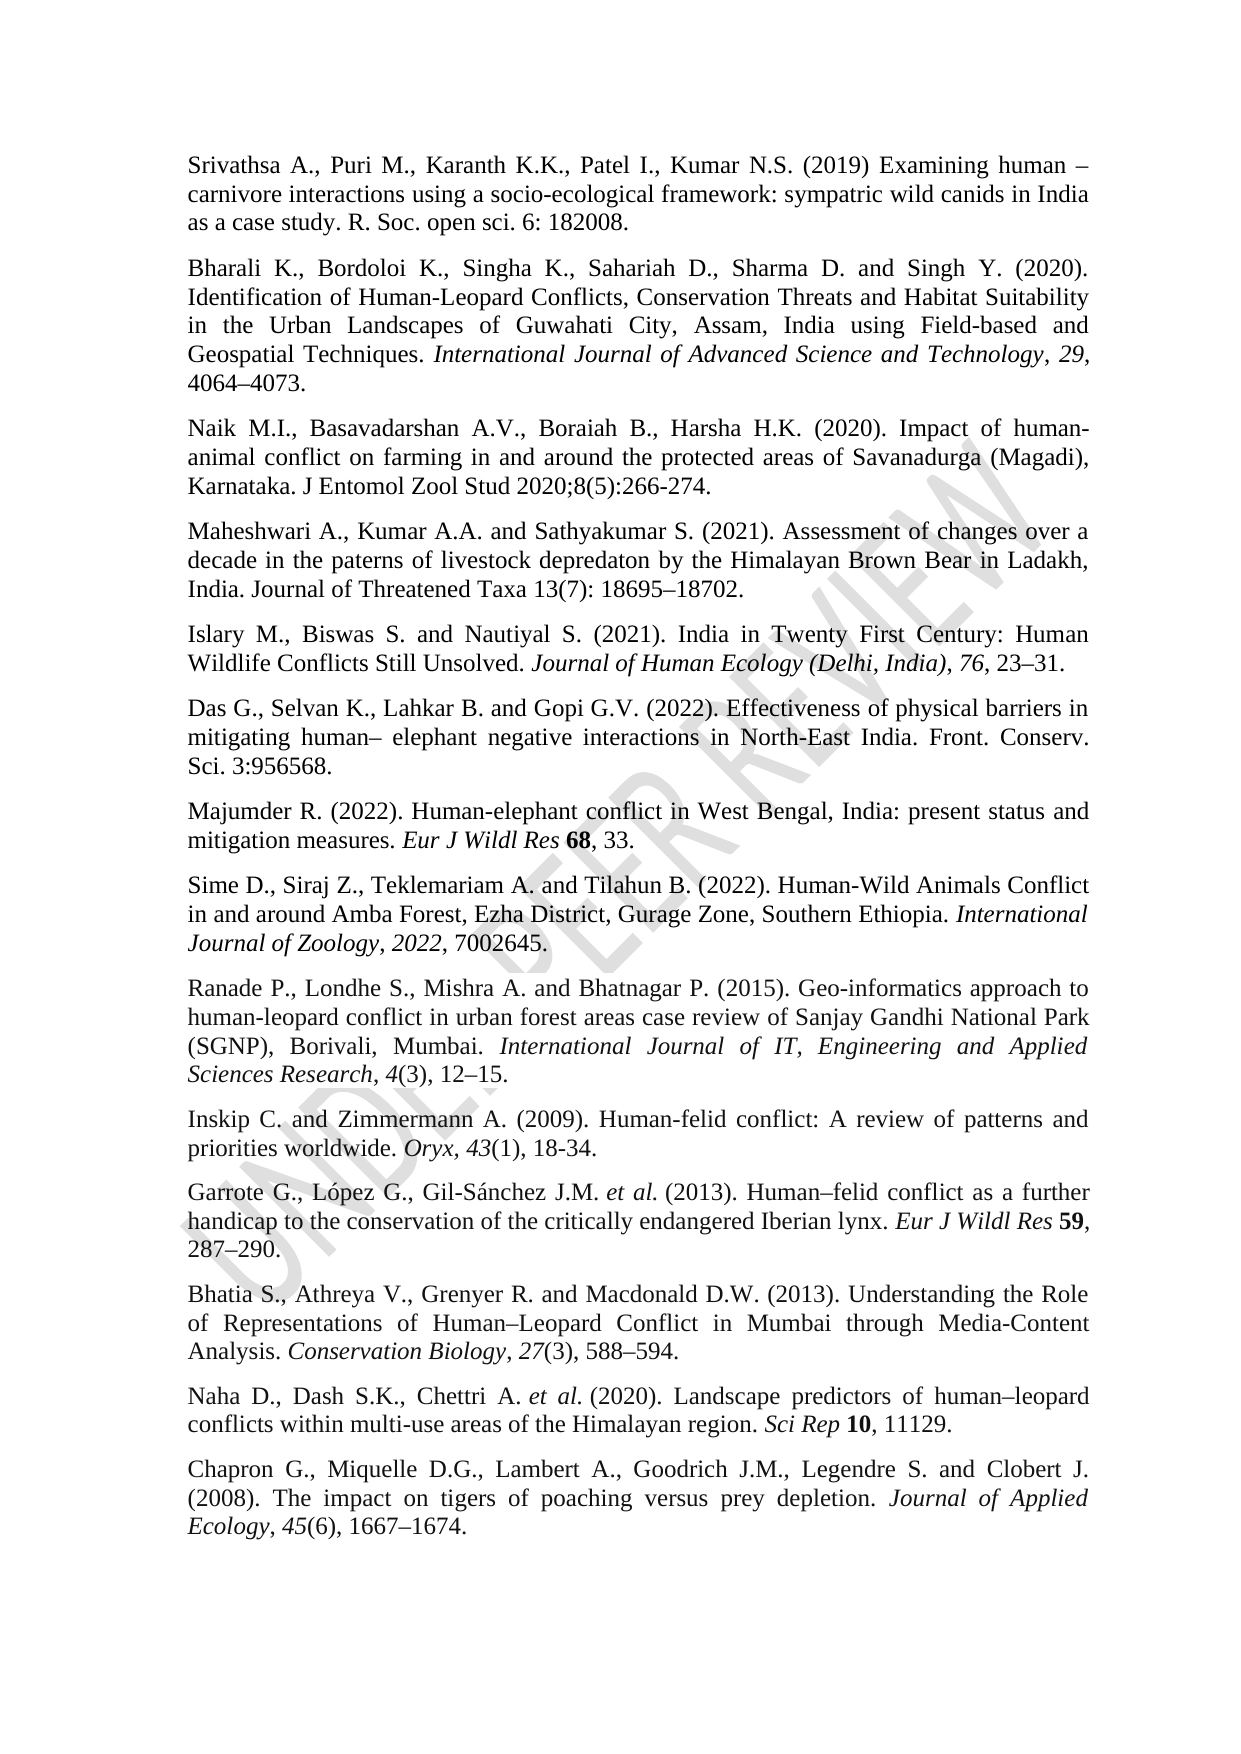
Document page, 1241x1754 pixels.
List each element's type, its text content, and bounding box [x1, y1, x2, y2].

text Inskip C. and Zimmermann A. (2009). Human-felid conflict: A review of patterns and priorities worldwide. Oryx, 43(1), 18-34. [187, 1104, 1090, 1161]
text Islary M., Biswas S. and Nautiyal S. (2021). India in Twenty First Century: Human Wildlife Conflicts Still Unsolved. Journal of Human Ecology (Delhi, India), 76, 23–31. [187, 619, 1090, 677]
text Ranade P., Londhe S., Mishra A. and Bhatnagar P. (2015). Geo-informatics approach to human-leopard conflict in urban forest areas case review of Sanjay Gandhi National Park (SGNP), Borivali, Mumbai. International Journal of IT, Engineering and Applied Sciences Research, 4(3), 12–15. [187, 973, 1090, 1088]
text Majumder R. (2022). Human-elephant conflict in West Bengal, India: present status and mitigation measures. Eur J Wildl Res 68, 33. [187, 796, 1090, 854]
text Bhatia S., Athreya V., Grenyer R. and Macdonald D.W. (2013). Understanding the Role of Representations of Human–Leopard Conflict in Mumbai through Media-Content Analysis. Conservation Biology, 27(3), 588–594. [187, 1279, 1090, 1365]
text Srivathsa A., Puri M., Karanth K.K., Patel I., Kumar N.S. (2019) Examining human – carnivore interactions using a socio-ecological framework: sympatric wild canids in India as a case study. R. Soc. open sci. 6: 182008. [187, 150, 1090, 236]
text Naha D., Dash S.K., Chettri A. et al. (2020). Landscape predictors of human–leopard conflicts within multi-use areas of the Himalayan region. Sci Rep 10, 11129. [187, 1381, 1090, 1438]
text Naik M.I., Basavadarshan A.V., Boraiah B., Harsha H.K. (2020). Impact of human-animal conflict on farming in and around the protected areas of Savanadurga (Magadi), Karnataka. J Entomol Zool Stud 2020;8(5):266-274. [187, 413, 1090, 499]
text Chapron G., Miquelle D.G., Lambert A., Goodrich J.M., Legendre S. and Clobert J. (2008). The impact on tigers of poaching versus prey depletion. Journal of Applied Ecology, 45(6), 1667–1674. [187, 1454, 1090, 1540]
text Bharali K., Bordoloi K., Singha K., Sahariah D., Sharma D. and Singh Y. (2020). Identification of Human-Leopard Conflicts, Conservation Threats and Habitat Suitability in the Urban Landscapes of Guwahati City, Assam, India using Field-based and Geospatial Techniques. International Journal of Advanced Science and Technology, 29, 4064–4073. [187, 253, 1090, 397]
text Garrote G., López G., Gil-Sánchez J.M. et al. (2013). Human–felid conflict as a further handicap to the conservation of the critically endangered Iberian lynx. Eur J Wildl Res 59, 287–290. [187, 1177, 1090, 1263]
text Das G., Selvan K., Lahkar B. and Gopi G.V. (2022). Effectiveness of physical barriers in mitigating human– elephant negative interactions in North-East India. Front. Conserv. Sci. 3:956568. [187, 693, 1090, 779]
text Sime D., Siraj Z., Teklemariam A. and Tilahun B. (2022). Human-Wild Animals Conflict in and around Amba Forest, Ezha District, Gurage Zone, Southern Ethiopia. International Journal of Zoology, 2022, 7002645. [187, 870, 1090, 957]
text Maheshwari A., Kumar A.A. and Sathyakumar S. (2021). Assessment of changes over a decade in the paterns of livestock depredaton by the Himalayan Brown Bear in Ladakh, India. Journal of Threatened Taxa 13(7): 18695–18702. [187, 516, 1090, 602]
